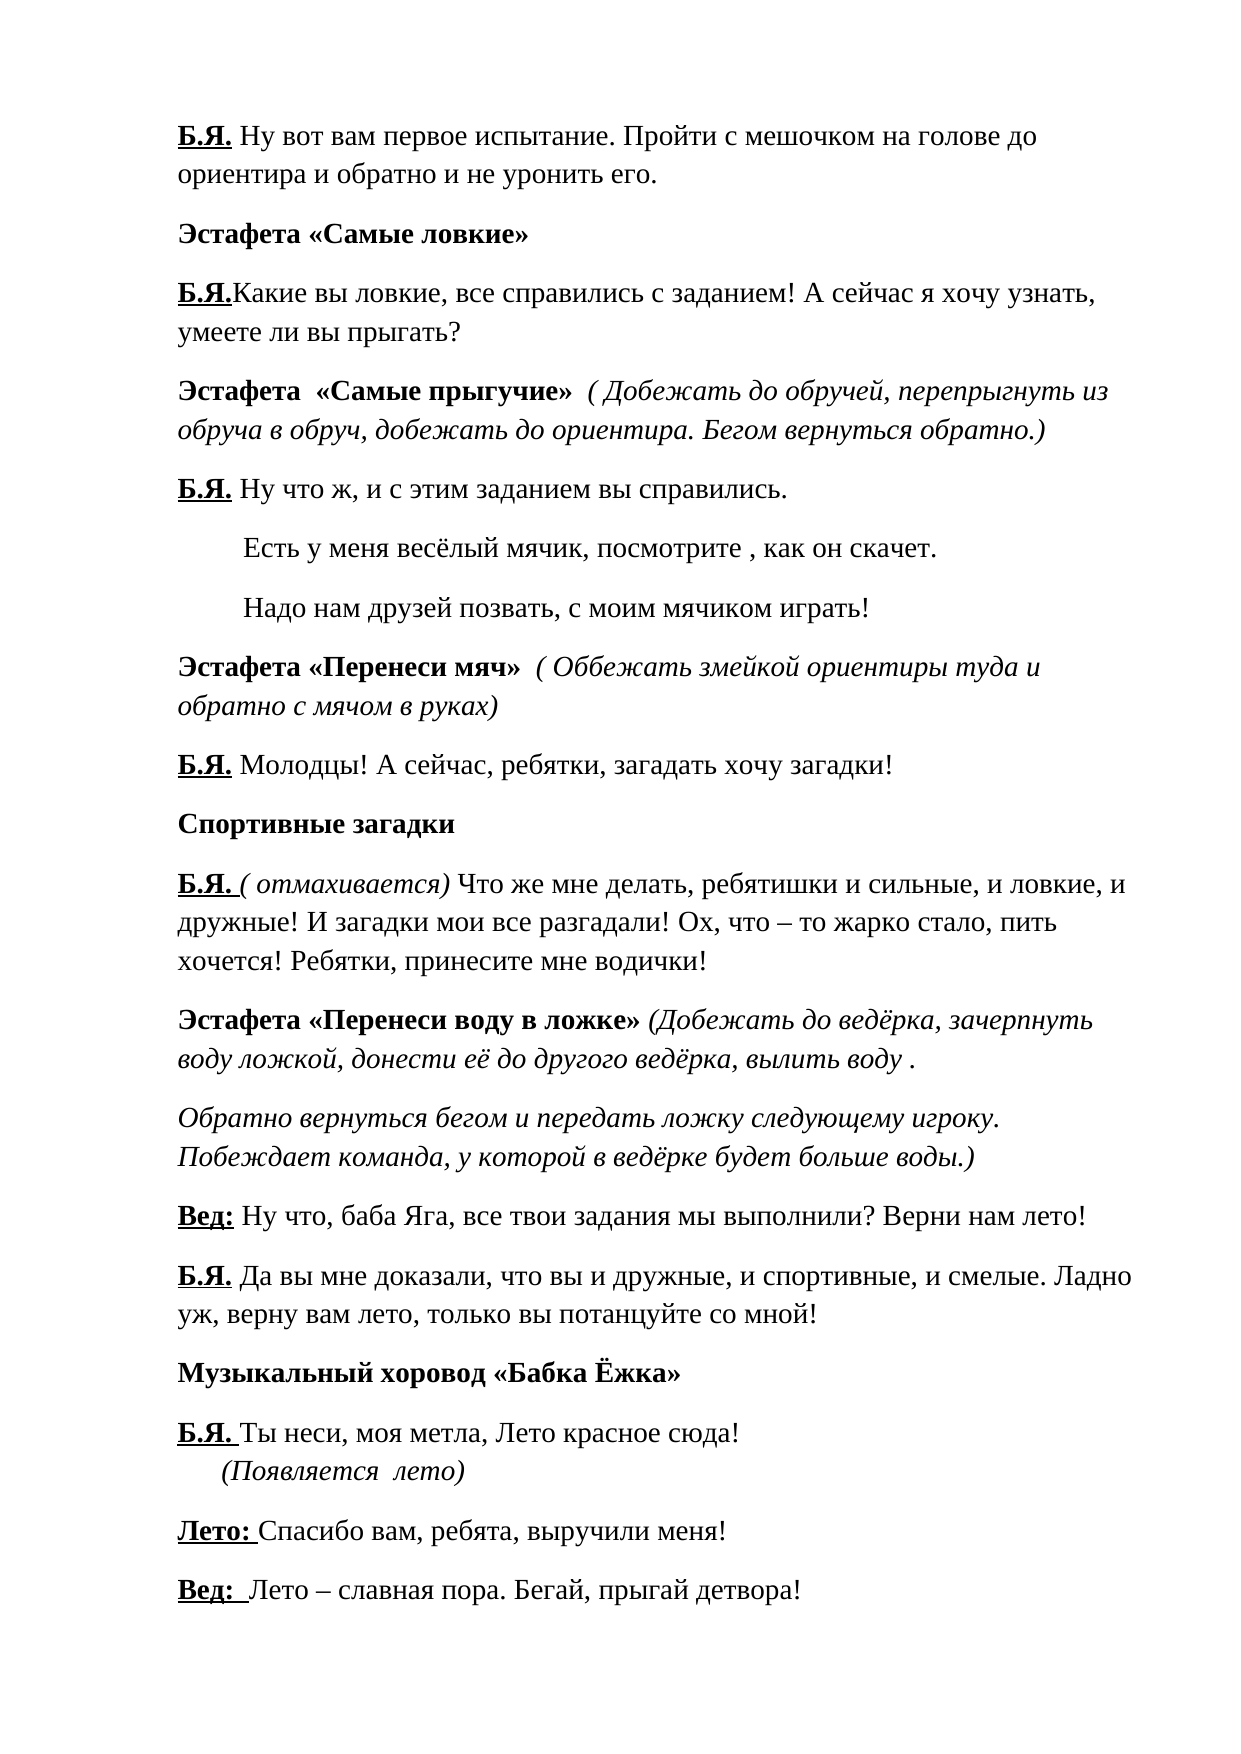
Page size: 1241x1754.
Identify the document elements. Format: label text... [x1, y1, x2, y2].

text Вед: Ну что, баба Яга, все твои задания мы выполнили? Верни нам лето! [177, 1198, 1152, 1232]
text Б.Я.Какие вы ловкие, все справились с заданием! А сейчас я хочу узнать, умеете ли вы прыгать? [177, 275, 1152, 347]
text Эстафета «Самые прыгучие» ( Добежать до обручей, перепрыгнуть из обруча в обруч, добежать до ориентира. Бегом вернуться обратно.) [177, 373, 1152, 445]
text Лето: Спасибо вам, ребята, выручили меня! [177, 1513, 1152, 1546]
text Вед: Лето – славная пора. Бегай, прыгай детвора! [177, 1572, 1152, 1606]
text Надо нам друзей позвать, с моим мячиком играть! [177, 590, 1152, 623]
text Б.Я. Ты неси, моя метла, Лето красное сюда! (Появляется лето) [177, 1415, 1152, 1487]
text Эстафета «Перенеси мяч» ( Оббежать змейкой ориентиры туда и обратно с мячом в руках) [177, 649, 1152, 721]
text Б.Я. Молодцы! А сейчас, ребятки, загадать хочу загадки! [177, 747, 1152, 781]
text Эстафета «Перенеси воду в ложке» (Добежать до ведёрка, зачерпнуть воду ложкой, донести её до другого ведёрка, вылить воду . [177, 1002, 1152, 1074]
text Б.Я. ( отмахивается) Что же мне делать, ребятишки и сильные, и ловкие, и дружные! И загадки мои все разгадали! Ох, что – то жарко стало, пить хочется! Ребятки, принесите мне водички! [177, 866, 1152, 977]
text Обратно вернуться бегом и передать ложку следующему игроку. Побеждает команда, у которой в ведёрке будет больше воды.) [177, 1100, 1152, 1172]
text Музыкальный хоровод «Бабка Ёжка» [177, 1356, 1152, 1389]
text Б.Я. Ну вот вам первое испытание. Пройти с мешочком на голове до ориентира и обратно и не уронить его. [177, 118, 1152, 190]
text Б.Я. Ну что ж, и с этим заданием вы справились. [177, 471, 1152, 505]
text Спортивные загадки [177, 807, 1152, 840]
text Есть у меня весёлый мячик, посмотрите , как он скачет. [177, 531, 1152, 564]
text Б.Я. Да вы мне доказали, что вы и дружные, и спортивные, и смелые. Ладно уж, верну вам лето, только вы потанцуйте со мной! [177, 1258, 1152, 1330]
text Эстафета «Самые ловкие» [177, 216, 1152, 249]
